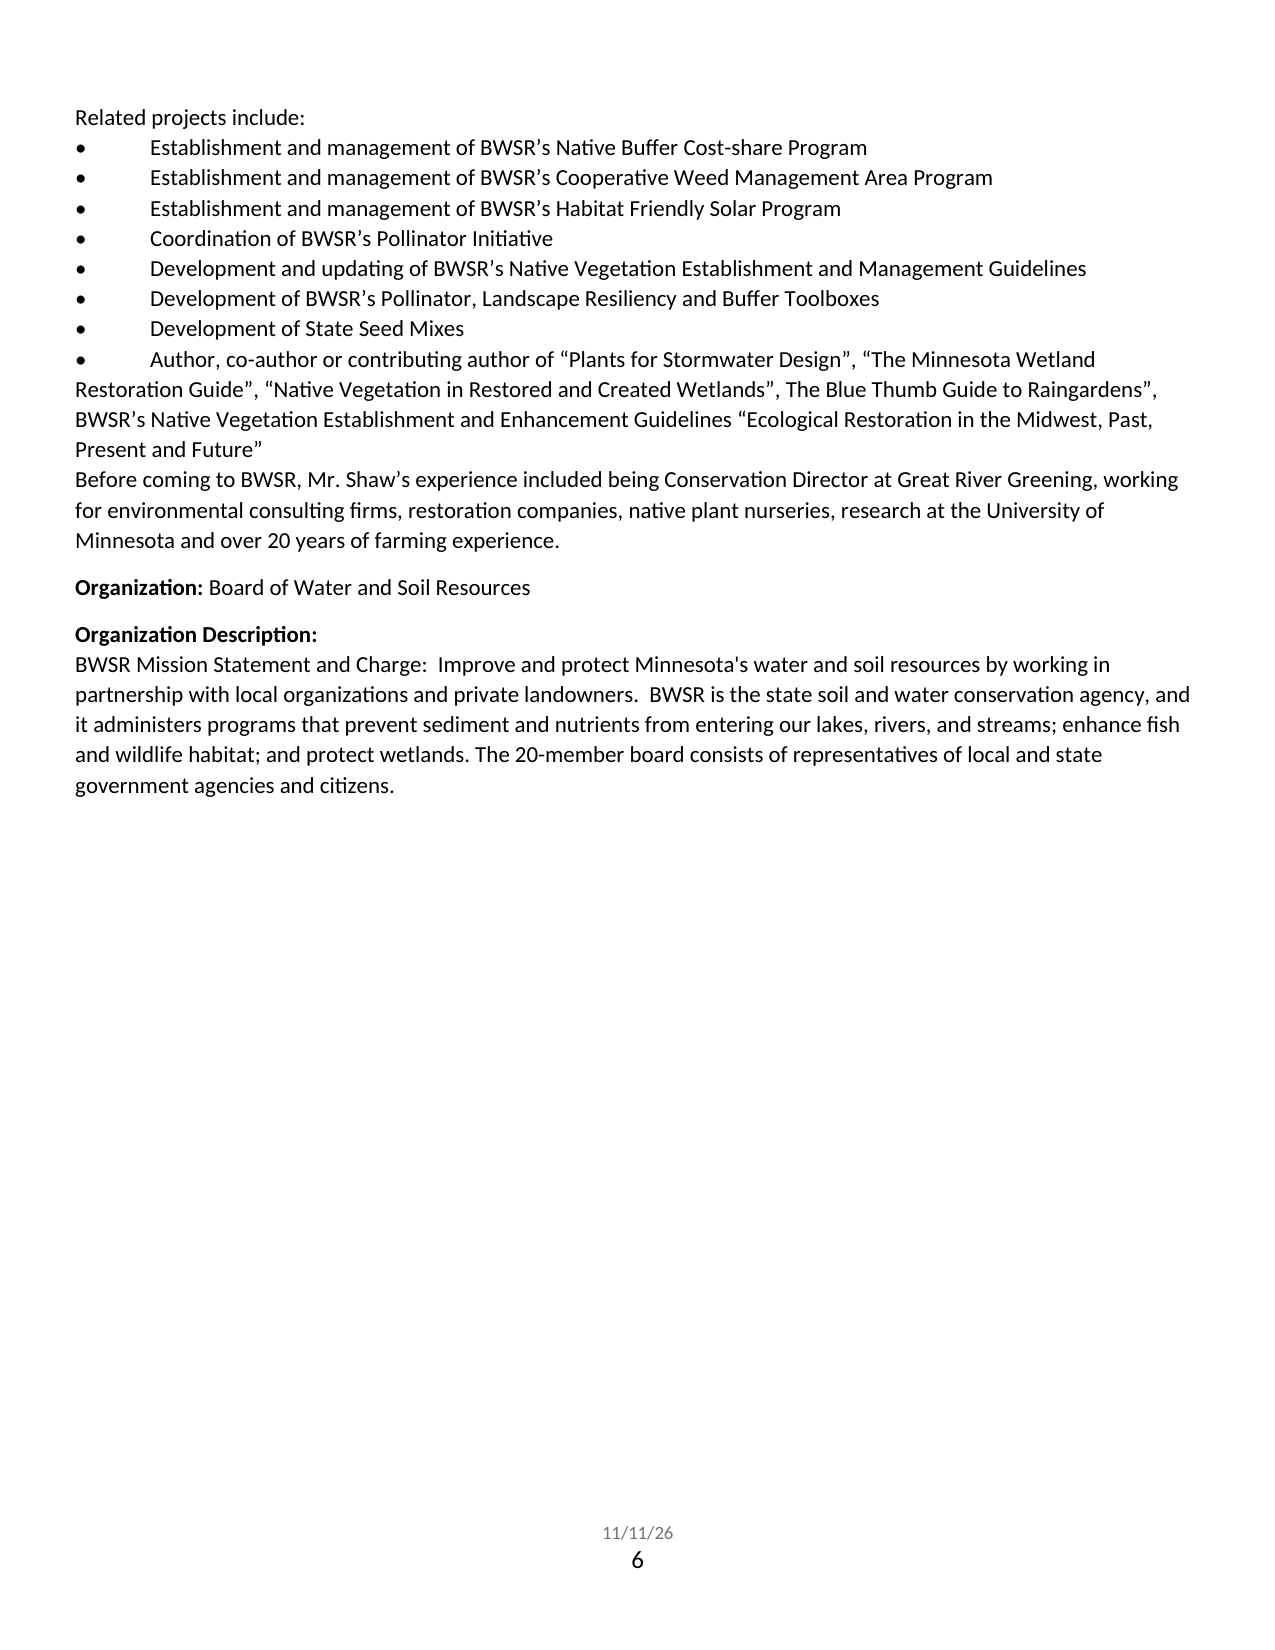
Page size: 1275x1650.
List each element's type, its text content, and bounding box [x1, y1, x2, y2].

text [75, 103, 1200, 554]
text Organization: Board of Water and Soil Resources [75, 573, 1200, 601]
text Organization Description: BWSR Mission Statement and Charge: Improve and protect Minnesota's water and soil resources by working in partnership with local organizations and private landowners. BWSR is the state soil and water conservation agency, and it administers programs that prevent sediment and nutrients from entering our lakes, rivers, and streams; enhance fish and wildlife habitat; and protect wetlands. The 20-member board consists of representatives of local and state government agencies and citizens. [75, 620, 1200, 799]
